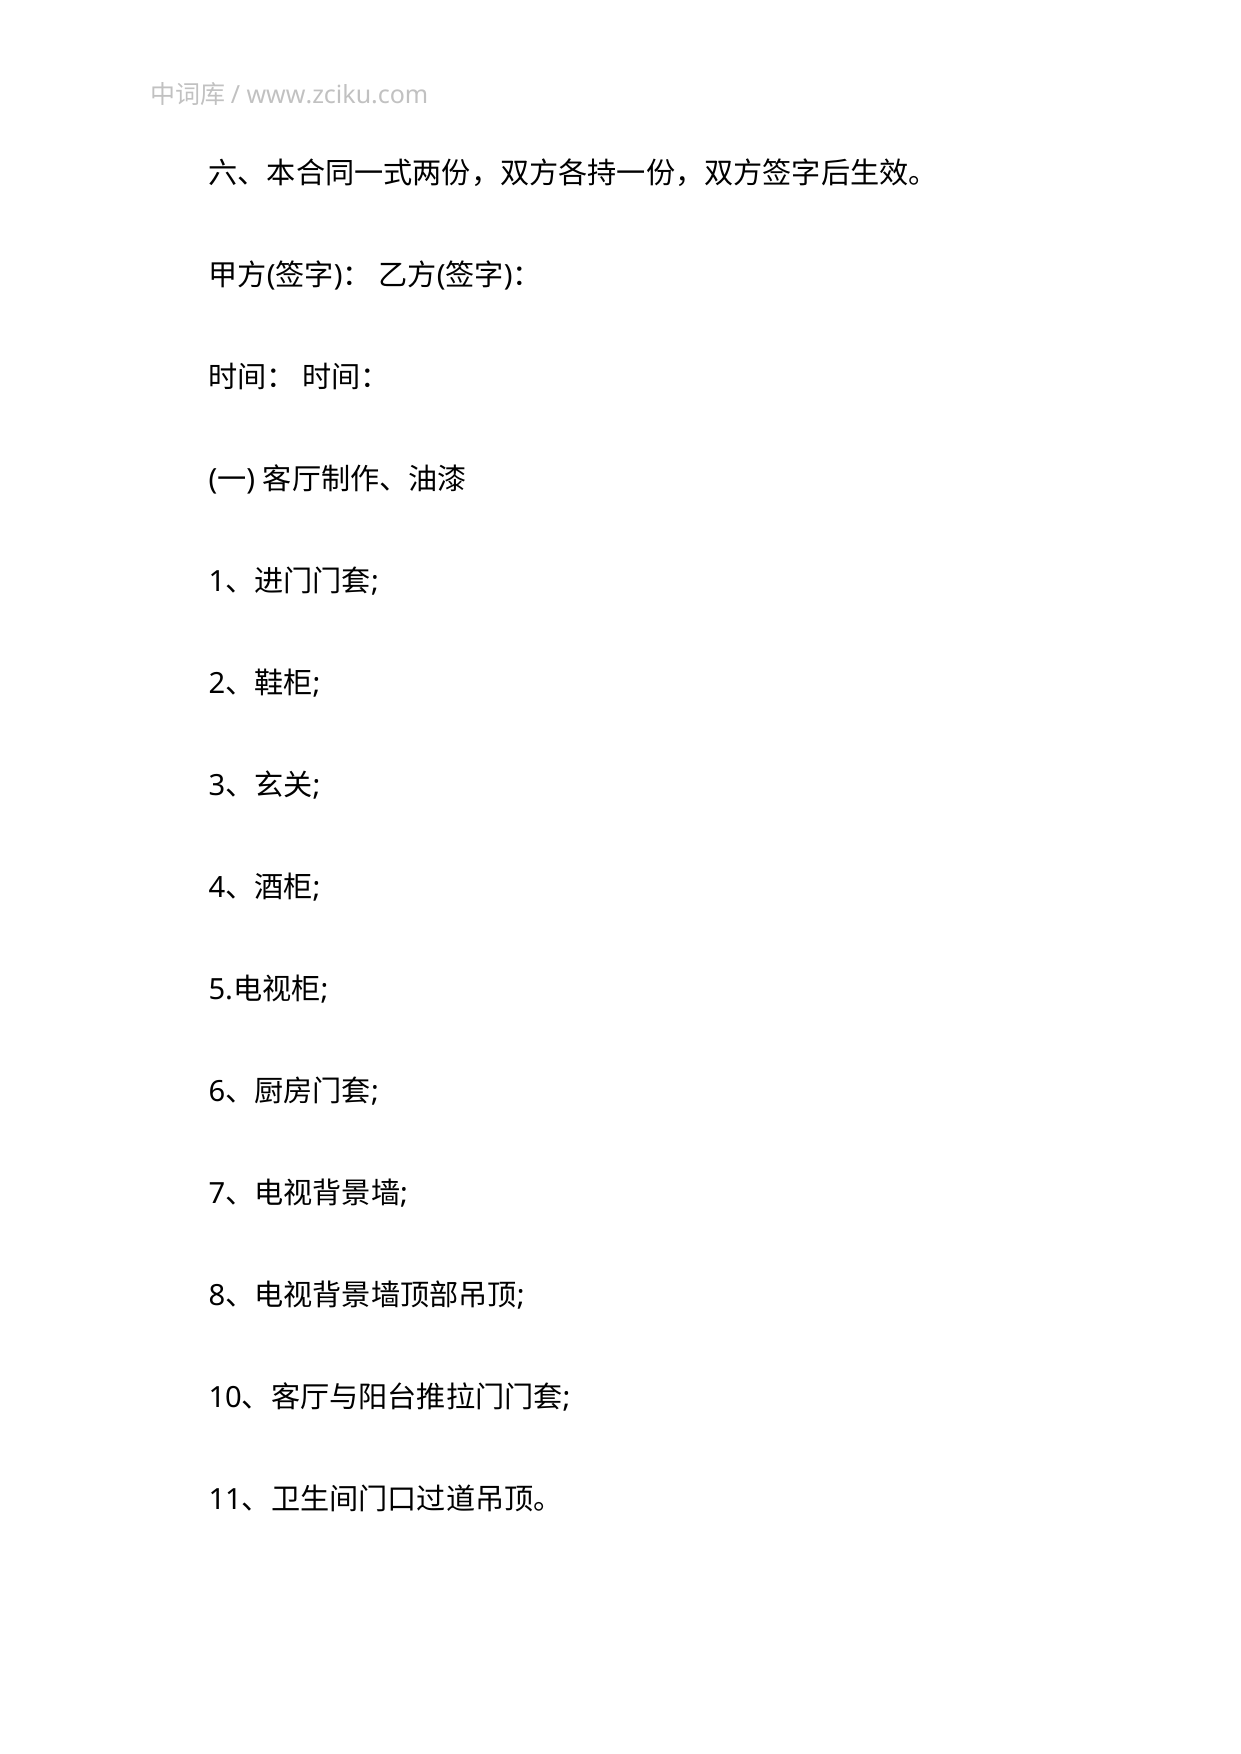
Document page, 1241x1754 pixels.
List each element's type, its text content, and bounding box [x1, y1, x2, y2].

text 甲方(签字)： 乙方(签字)： [150, 252, 1090, 294]
text 5.电视柜; [150, 965, 1090, 1008]
text 6、厨房门套; [150, 1067, 1090, 1110]
text 2、鞋柜; [150, 659, 1090, 702]
text 1、进门门套; [150, 557, 1090, 600]
text 8、电视背景墙顶部吊顶; [150, 1271, 1090, 1314]
text 时间： 时间： [150, 354, 1090, 396]
text 11、卫生间门口过道吊顶。 [150, 1475, 1090, 1518]
text 4、酒柜; [150, 863, 1090, 906]
text 六、本合同一式两份，双方各持一份，双方签字后生效。 [150, 150, 1090, 192]
text 7、电视背景墙; [150, 1169, 1090, 1212]
text (一) 客厅制作、油漆 [150, 456, 1090, 498]
text 10、客厅与阳台推拉门门套; [150, 1373, 1090, 1416]
text 3、玄关; [150, 761, 1090, 804]
